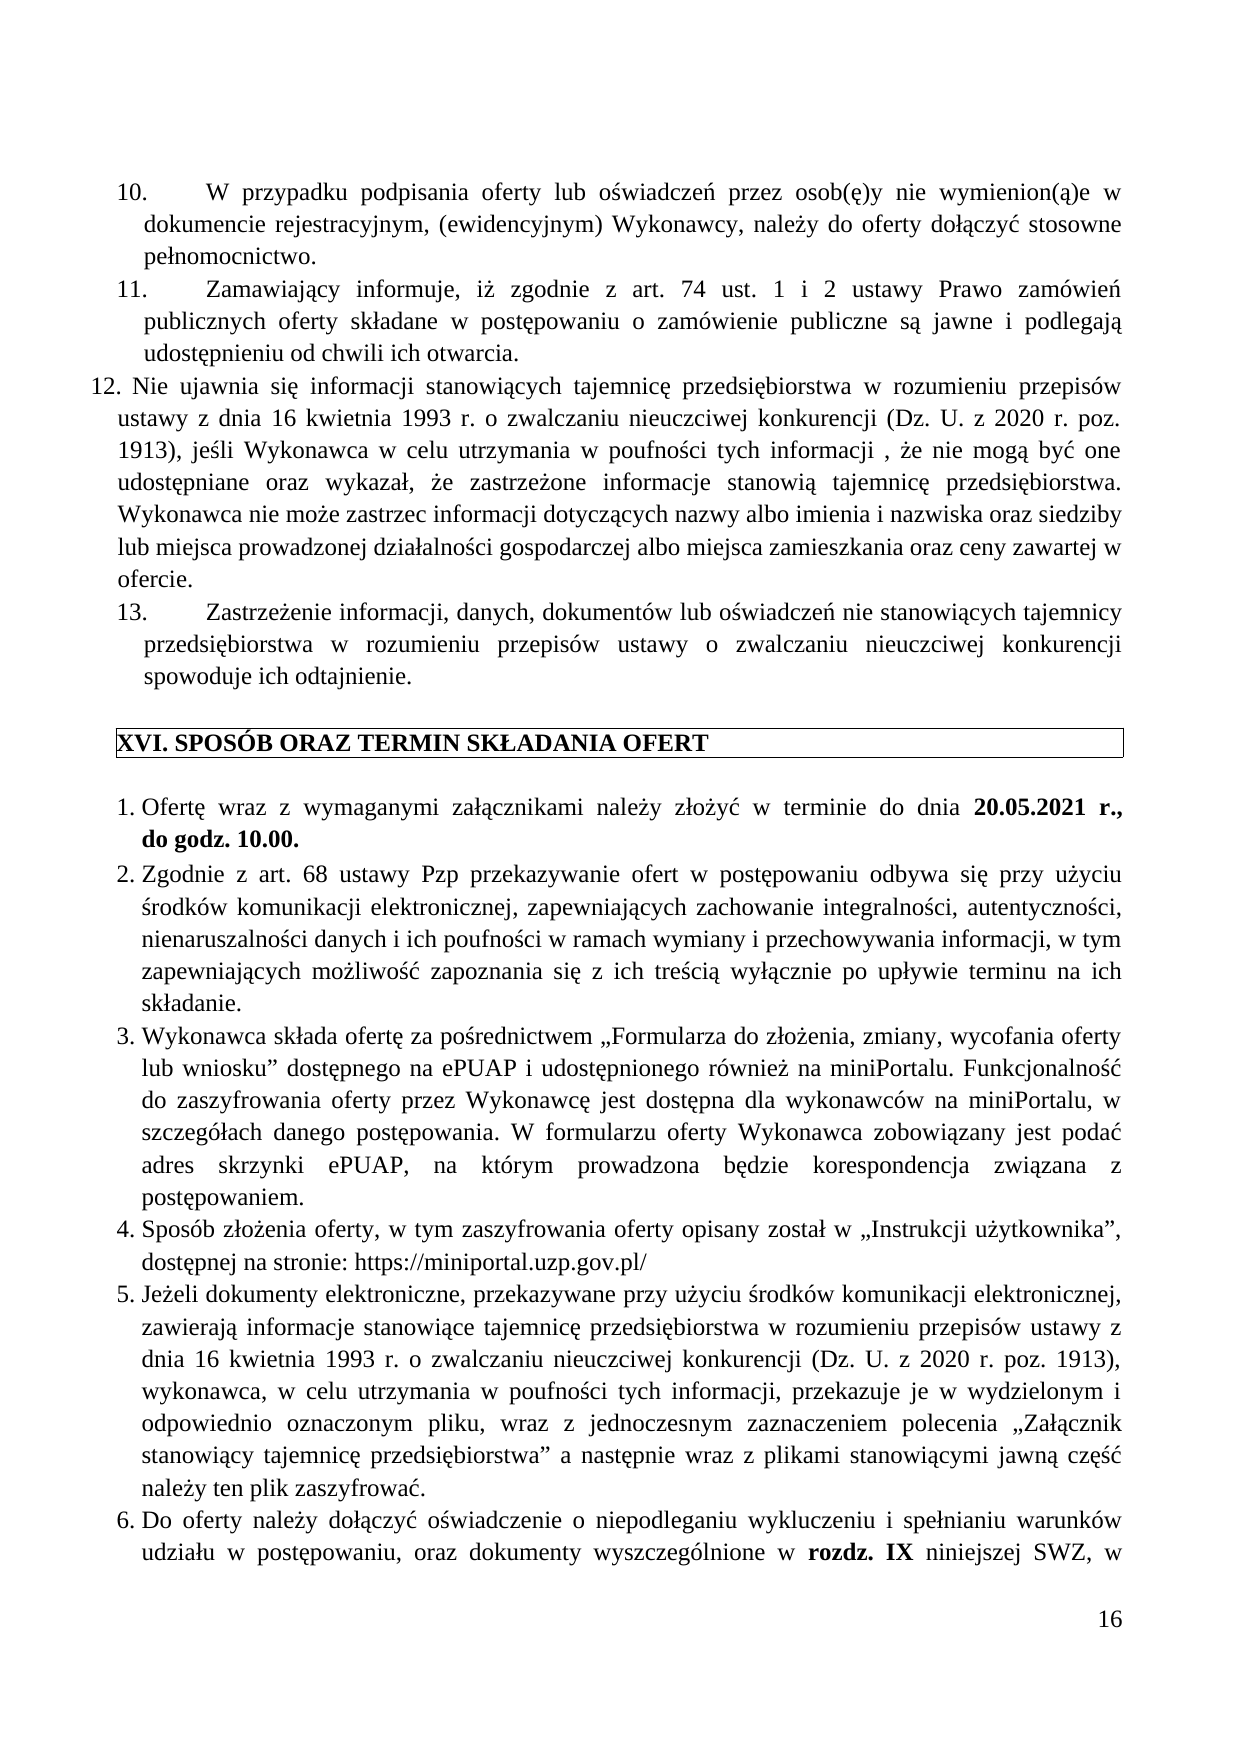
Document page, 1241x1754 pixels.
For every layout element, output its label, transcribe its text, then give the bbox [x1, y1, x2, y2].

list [116, 1505, 1123, 1566]
list Jeżeli dokumenty elektroniczne, przekazywane przy użyciu środków komunikacji elektronicznej, zawierają informacje stanowiące tajemnicę przedsiębiorstwa w rozumieniu przepisów ustawy z dnia 16 kwietnia 1993 r. o zwalczaniu nieuczciwej konkurencji (Dz. U. z 2020 r. poz. 1913), wykonawca, w celu utrzymania w poufności tych informacji, przekazuje je w wydzielonym i odpowiednio oznaczonym pliku, wraz z jednoczesnym zaznaczeniem polecenia „Załącznik stanowiący tajemnicę przedsiębiorstwa” a następnie wraz z plikami stanowiącymi jawną część należy ten plik zaszyfrować. [116, 1279, 1123, 1501]
list Nie ujawnia się informacji stanowiących tajemnicę przedsiębiorstwa w rozumieniu przepisów ustawy z dnia 16 kwietnia 1993 r. o zwalczaniu nieuczciwej konkurencji (Dz. U. z 2020 r. poz. 1913), jeśli Wykonawca w celu utrzymania w poufności tych informacji , że nie mogą być one udostępniane oraz wykazał, że zastrzeżone informacje stanowią tajemnicę przedsiębiorstwa. Wykonawca nie może zastrzec informacji dotyczących nazwy albo imienia i nazwiska oraz siedziby lub miejsca prowadzonej działalności gospodarczej albo miejsca zamieszkania oraz ceny zawartej w ofercie. [90, 371, 1123, 593]
list Ofertę wraz z wymaganymi załącznikami należy złożyć w terminie do dnia 20.05.2021 r., do godz. 10.00. [116, 792, 1123, 853]
list Wykonawca składa ofertę za pośrednictwem „Formularza do złożenia, zmiany, wycofania oferty lub wniosku” dostępnego na ePUAP i udostępnionego również na miniPortalu. Funkcjonalność do zaszyfrowania oferty przez Wykonawcę jest dostępna dla wykonawców na miniPortalu, w szczegółach danego postępowania. W formularzu oferty Wykonawca zobowiązany jest podać adres skrzynki ePUAP, na którym prowadzona będzie korespondencja związana z postępowaniem. [116, 1021, 1123, 1211]
list Zastrzeżenie informacji, danych, dokumentów lub oświadczeń nie stanowiących tajemnicy przedsiębiorstwa w rozumieniu przepisów ustawy o zwalczaniu nieuczciwej konkurencji spowoduje ich odtajnienie. [116, 597, 1123, 690]
list Sposób złożenia oferty, w tym zaszyfrowania oferty opisany został w „Instrukcji użytkownika”, dostępnej na stronie: https://miniportal.uzp.gov.pl/ [116, 1214, 1123, 1276]
list W przypadku podpisania oferty lub oświadczeń przez osob(ę)y nie wymienion(ą)e w dokumencie rejestracyjnym, (ewidencyjnym) Wykonawcy, należy do oferty dołączyć stosowne pełnomocnictwo. [116, 177, 1123, 270]
list Zgodnie z art. 68 ustawy Pzp przekazywanie ofert w postępowaniu odbywa się przy użyciu środków komunikacji elektronicznej, zapewniających zachowanie integralności, autentyczności, nienaruszalności danych i ich poufności w ramach wymiany i przechowywania informacji, w tym zapewniających możliwość zapoznania się z ich treścią wyłącznie po upływie terminu na ich składanie. [116, 859, 1123, 1017]
list Zamawiający informuje, iż zgodnie z art. 74 ust. 1 i 2 ustawy Prawo zamówień publicznych oferty składane w postępowaniu o zamówienie publiczne są jawne i podlegają udostępnieniu od chwili ich otwarcia. [116, 274, 1123, 367]
subtitle XVI. SPOSÓB ORAZ TERMIN SKŁADANIA OFERT [117, 729, 1123, 757]
